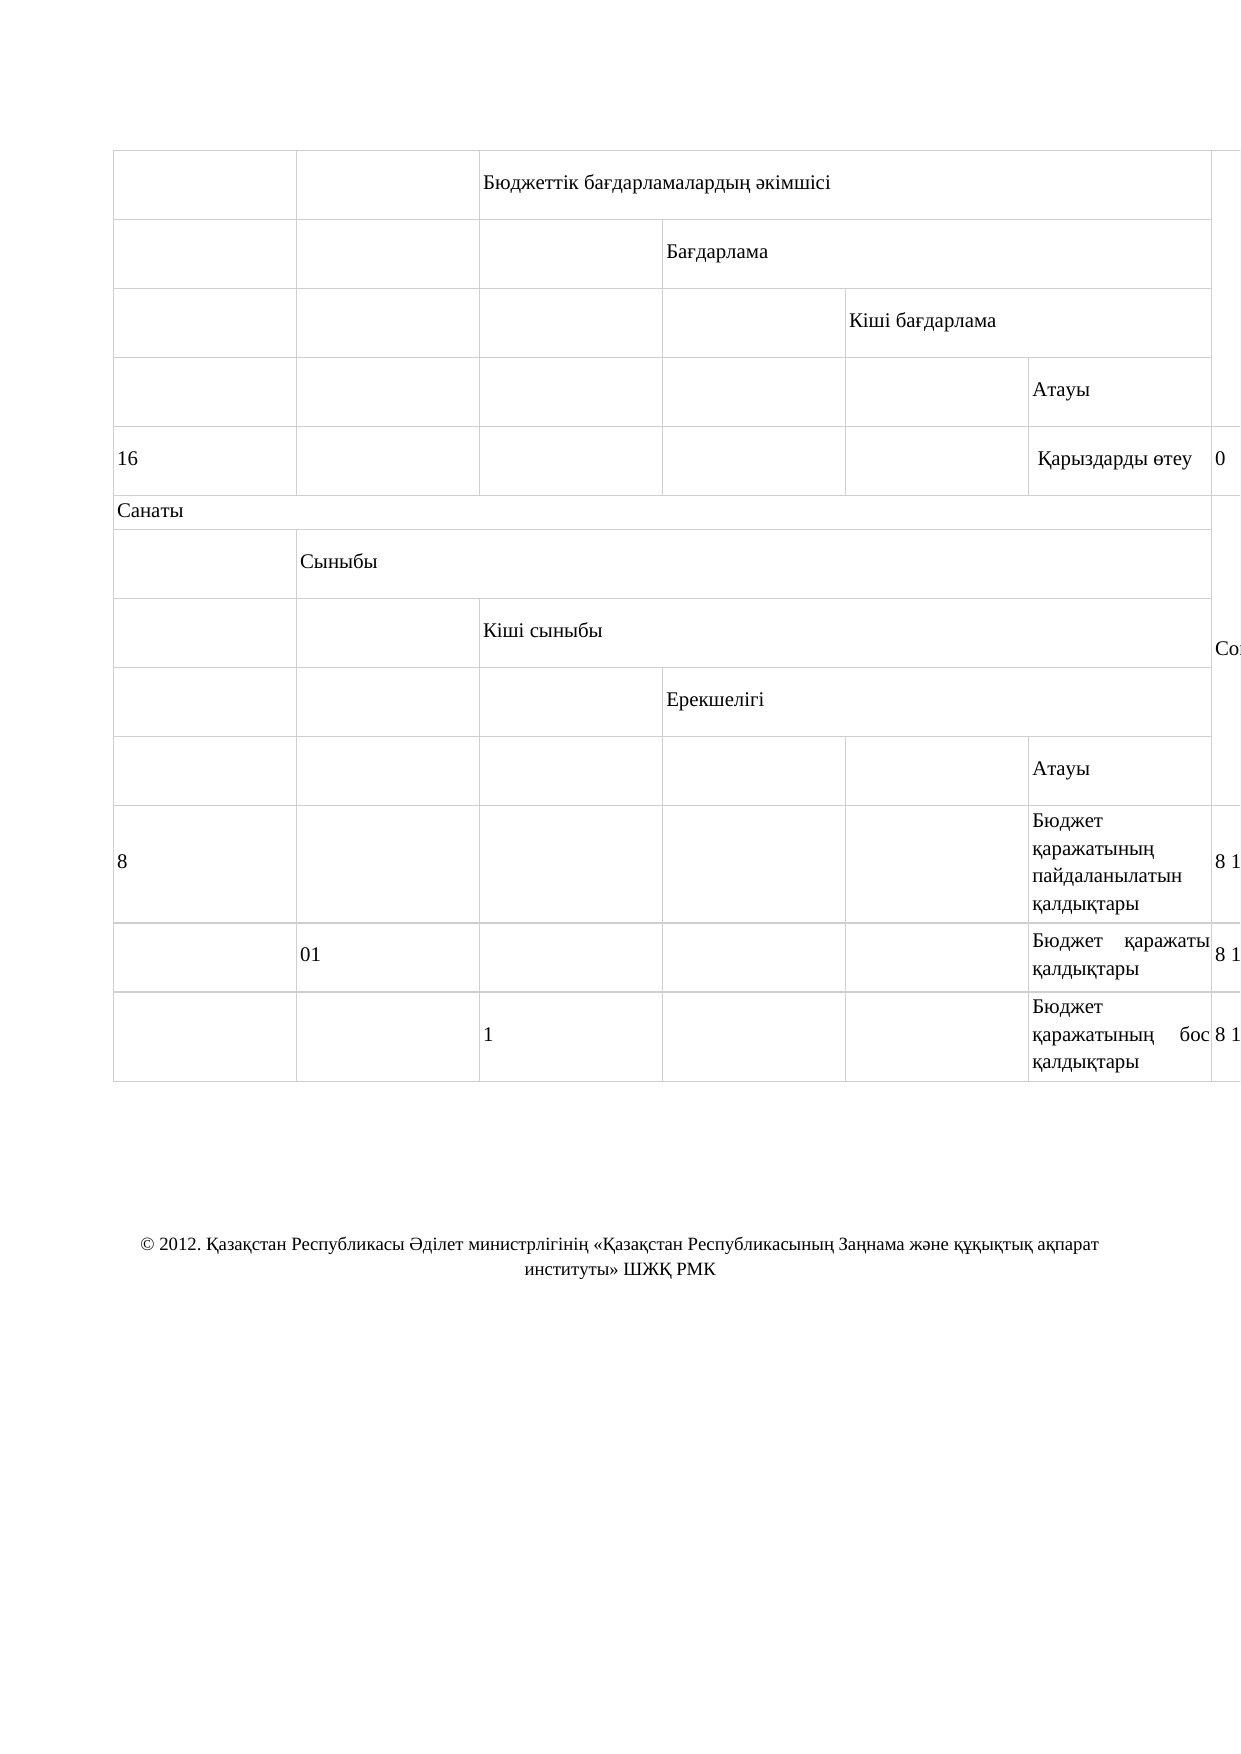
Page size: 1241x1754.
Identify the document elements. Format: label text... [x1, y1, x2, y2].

table_cell [114, 924, 296, 991]
table_cell 8 193 [1212, 924, 1240, 991]
table_cell 8 193 [1212, 993, 1240, 1081]
table_cell [663, 358, 845, 426]
table_cell Санаты [114, 496, 1211, 529]
table_cell Кіші бағдарлама [846, 289, 1211, 357]
table_cell [663, 427, 845, 495]
table_cell Бюджет қаражаты қалдықтары [1029, 924, 1211, 991]
table_cell 1 [480, 993, 662, 1081]
table_cell [480, 924, 662, 991]
table_cell [297, 220, 479, 288]
table_cell [297, 806, 479, 922]
table_cell [297, 289, 479, 357]
table_cell [114, 289, 296, 357]
table_cell Сомасы [1212, 496, 1240, 805]
table_cell [114, 530, 296, 598]
table_cell [114, 668, 296, 736]
table_cell [297, 668, 479, 736]
table_cell 01 [297, 924, 479, 991]
table_cell [297, 737, 479, 805]
table_cell 8 193 [1212, 806, 1240, 922]
table_cell [663, 289, 845, 357]
table_cell [480, 358, 662, 426]
table_cell [114, 993, 296, 1081]
table_cell Қарыздарды өтеу [1029, 427, 1211, 495]
table_cell Атауы [1029, 358, 1211, 426]
table_cell [663, 993, 845, 1081]
table_cell Бюджет қаражатының пайдаланылатын қалдықтары [1029, 806, 1211, 922]
table_cell [114, 599, 296, 667]
table_cell [297, 151, 479, 219]
table_cell [663, 924, 845, 991]
table_cell [846, 993, 1028, 1081]
table_cell [297, 993, 479, 1081]
table_cell [297, 358, 479, 426]
table_cell [480, 289, 662, 357]
table_cell [846, 806, 1028, 922]
table_cell [114, 358, 296, 426]
table_cell [114, 151, 296, 219]
table_cell Бюджеттік бағдарламалардың әкімшісі [480, 151, 1211, 219]
table_cell Кіші сыныбы [480, 599, 1211, 667]
table_cell 8 [114, 806, 296, 922]
table_cell Ерекшелігі [663, 668, 1211, 736]
table_cell [114, 220, 296, 288]
table_cell [663, 806, 845, 922]
table_cell [846, 924, 1028, 991]
table_cell [480, 806, 662, 922]
table_cell [663, 737, 845, 805]
table_cell [114, 737, 296, 805]
table_cell 16 [114, 427, 296, 495]
table_cell [846, 737, 1028, 805]
table_cell [297, 599, 479, 667]
table_cell [846, 427, 1028, 495]
table_cell Атауы [1029, 737, 1211, 805]
table_cell 0 [1212, 427, 1240, 495]
table_cell [480, 668, 662, 736]
table_cell [846, 358, 1028, 426]
table_cell [480, 220, 662, 288]
table_cell [480, 737, 662, 805]
table_cell Бағдарлама [663, 220, 1211, 288]
text © 2012. Қазақстан Республикасы Әділет министрлігінің «Қазақстан Республикасының Заңнама және құқықтық ақпарат институты» ШЖҚ РМК [112, 1233, 1128, 1279]
table_cell [480, 427, 662, 495]
table_cell Бюджет қаражатының бос қалдықтары [1029, 993, 1211, 1081]
table_cell Сыныбы [297, 530, 1211, 598]
table_cell [297, 427, 479, 495]
